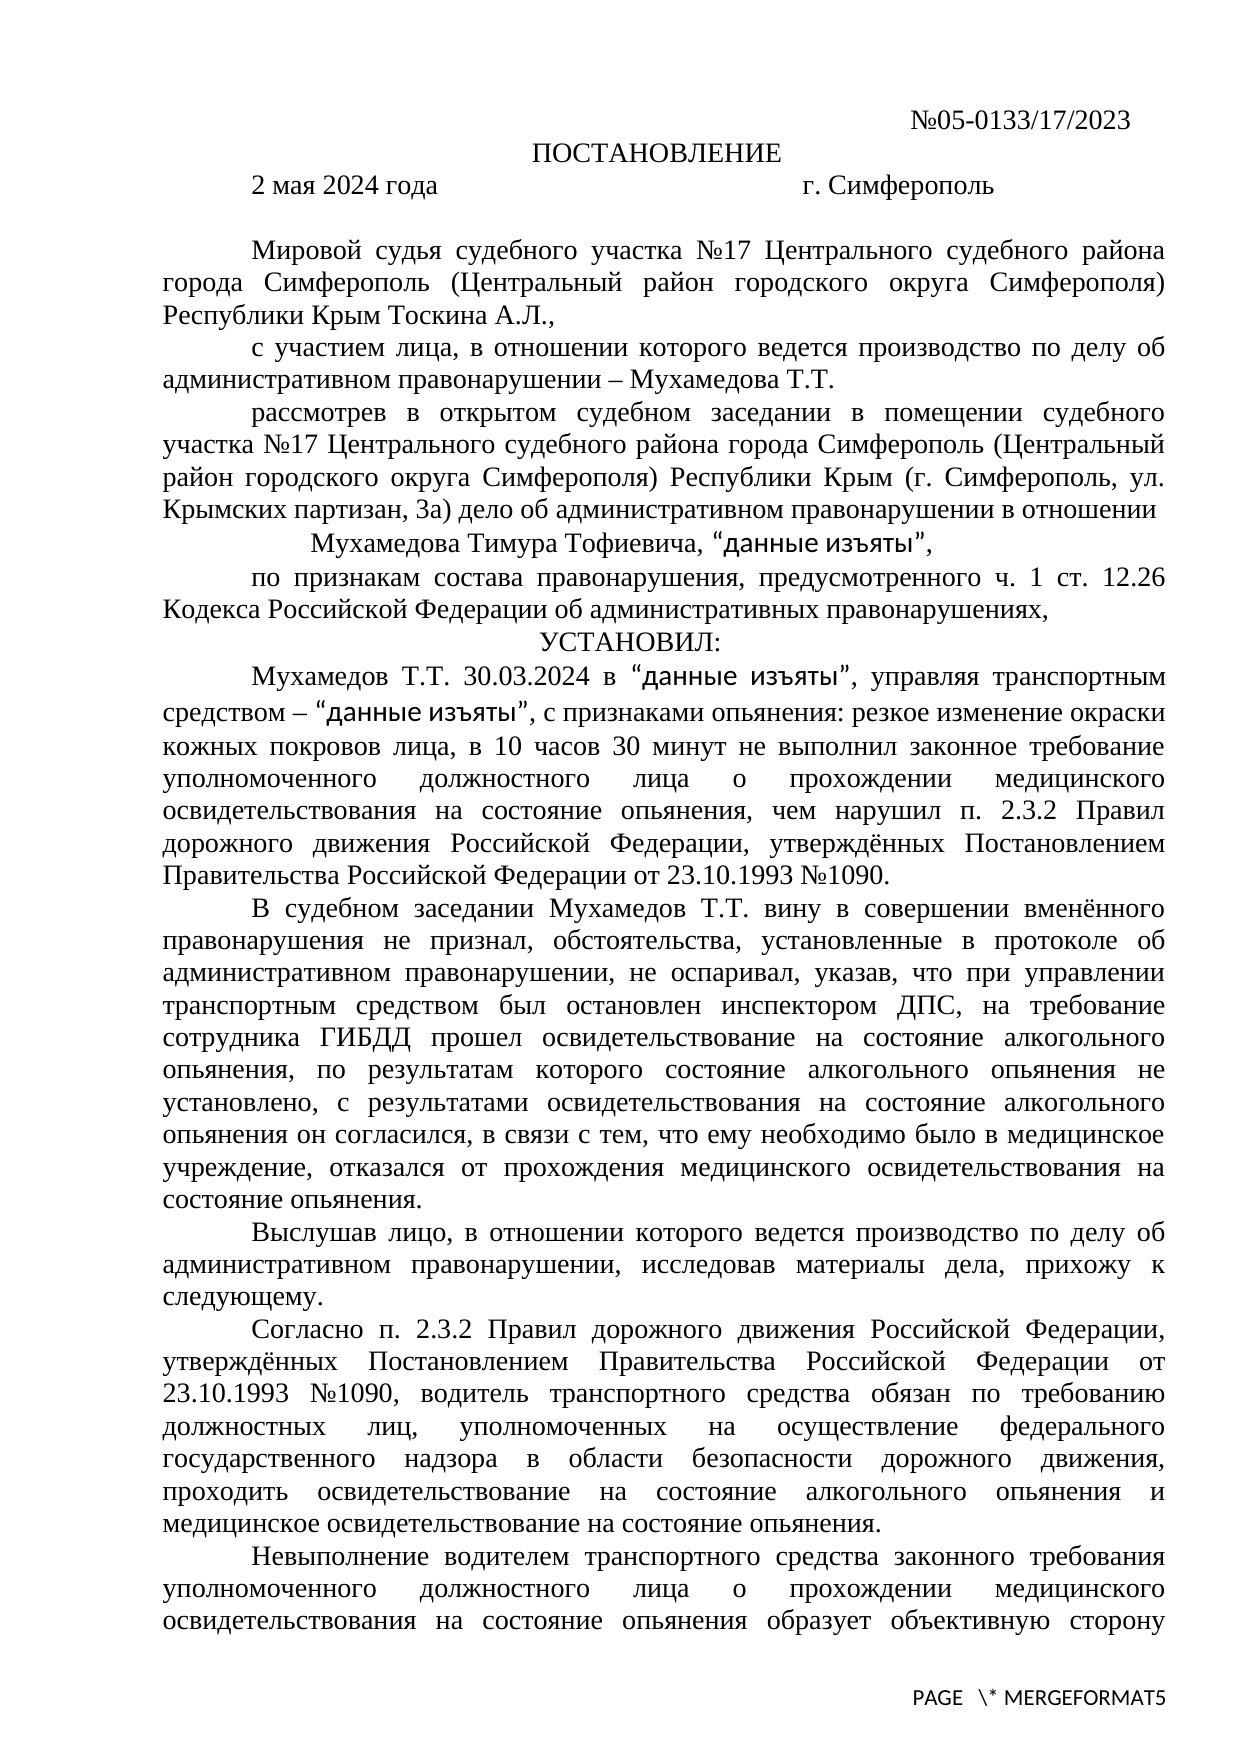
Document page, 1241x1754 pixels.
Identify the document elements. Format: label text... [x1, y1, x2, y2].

text В судебном заседании Мухамедов Т.Т. вину в совершении вменённого правонарушения не признал, обстоятельства, установленные в протоколе об административном правонарушении, не оспаривал, указав, что при управлении транспортным средством был остановлен инспектором ДПС, на требование сотрудника ГИБДД прошел освидетельствование на состояние алкогольного опьянения, по результатам которого состояние алкогольного опьянения не установлено, с результатами освидетельствования на состояние алкогольного опьянения он согласился, в связи с тем, что ему необходимо было в медицинское учреждение, отказался от прохождения медицинского освидетельствования на состояние опьянения. [162, 891, 1167, 1214]
text 2 мая 2024 года г. Симферополь [162, 168, 1167, 201]
text Выслушав лицо, в отношении которого ведется производство по делу об административном правонарушении, исследовав материалы дела, прихожу к следующему. [162, 1214, 1167, 1312]
text №05-0133/17/2023 [162, 103, 1167, 136]
text по признакам состава правонарушения, предусмотренного ч. 1 ст. 12.26 Кодекса Российской Федерации об административных правонарушениях, [162, 560, 1167, 625]
text УСТАНОВИЛ: [162, 625, 1167, 657]
text ПОСТАНОВЛЕНИЕ [162, 136, 1167, 168]
text Согласно п. 2.3.2 Правил дорожного движения Российской Федерации, утверждённых Постановлением Правительства Российской Федерации от 23.10.1993 №1090, водитель транспортного средства обязан по требованию должностных лиц, уполномоченных на осуществление федерального государственного надзора в области безопасности дорожного движения, проходить освидетельствование на состояние алкогольного опьянения и медицинское освидетельствование на состояние опьянения. [162, 1312, 1167, 1538]
text с участием лица, в отношении которого ведется производство по делу об административном правонарушении – Мухамедова Т.Т. [162, 330, 1167, 395]
text Мухамедов Т.Т. 30.03.2024 в “данные изъяты”, управляя транспортным средством – “данные изъяты”, с признаками опьянения: резкое изменение окраски кожных покровов лица, в 10 часов 30 минут не выполнил законное требование уполномоченного должностного лица о прохождении медицинского освидетельствования на состояние опьянения, чем нарушил п. 2.3.2 Правил дорожного движения Российской Федерации, утверждённых Постановлением Правительства Российской Федерации от 23.10.1993 №1090. [162, 657, 1167, 891]
text Мухамедова Тимура Тофиевича, “данные изъяты”, [310, 524, 1167, 560]
text рассмотрев в открытом судебном заседании в помещении судебного участка №17 Центрального судебного района города Симферополь (Центральный район городского округа Симферополя) Республики Крым (г. Симферополь, ул. Крымских партизан, 3а) дело об административном правонарушении в отношении [162, 395, 1167, 524]
text Мировой судья судебного участка №17 Центрального судебного района города Симферополь (Центральный район городского округа Симферополя) Республики Крым Тоскина А.Л., [162, 233, 1167, 330]
